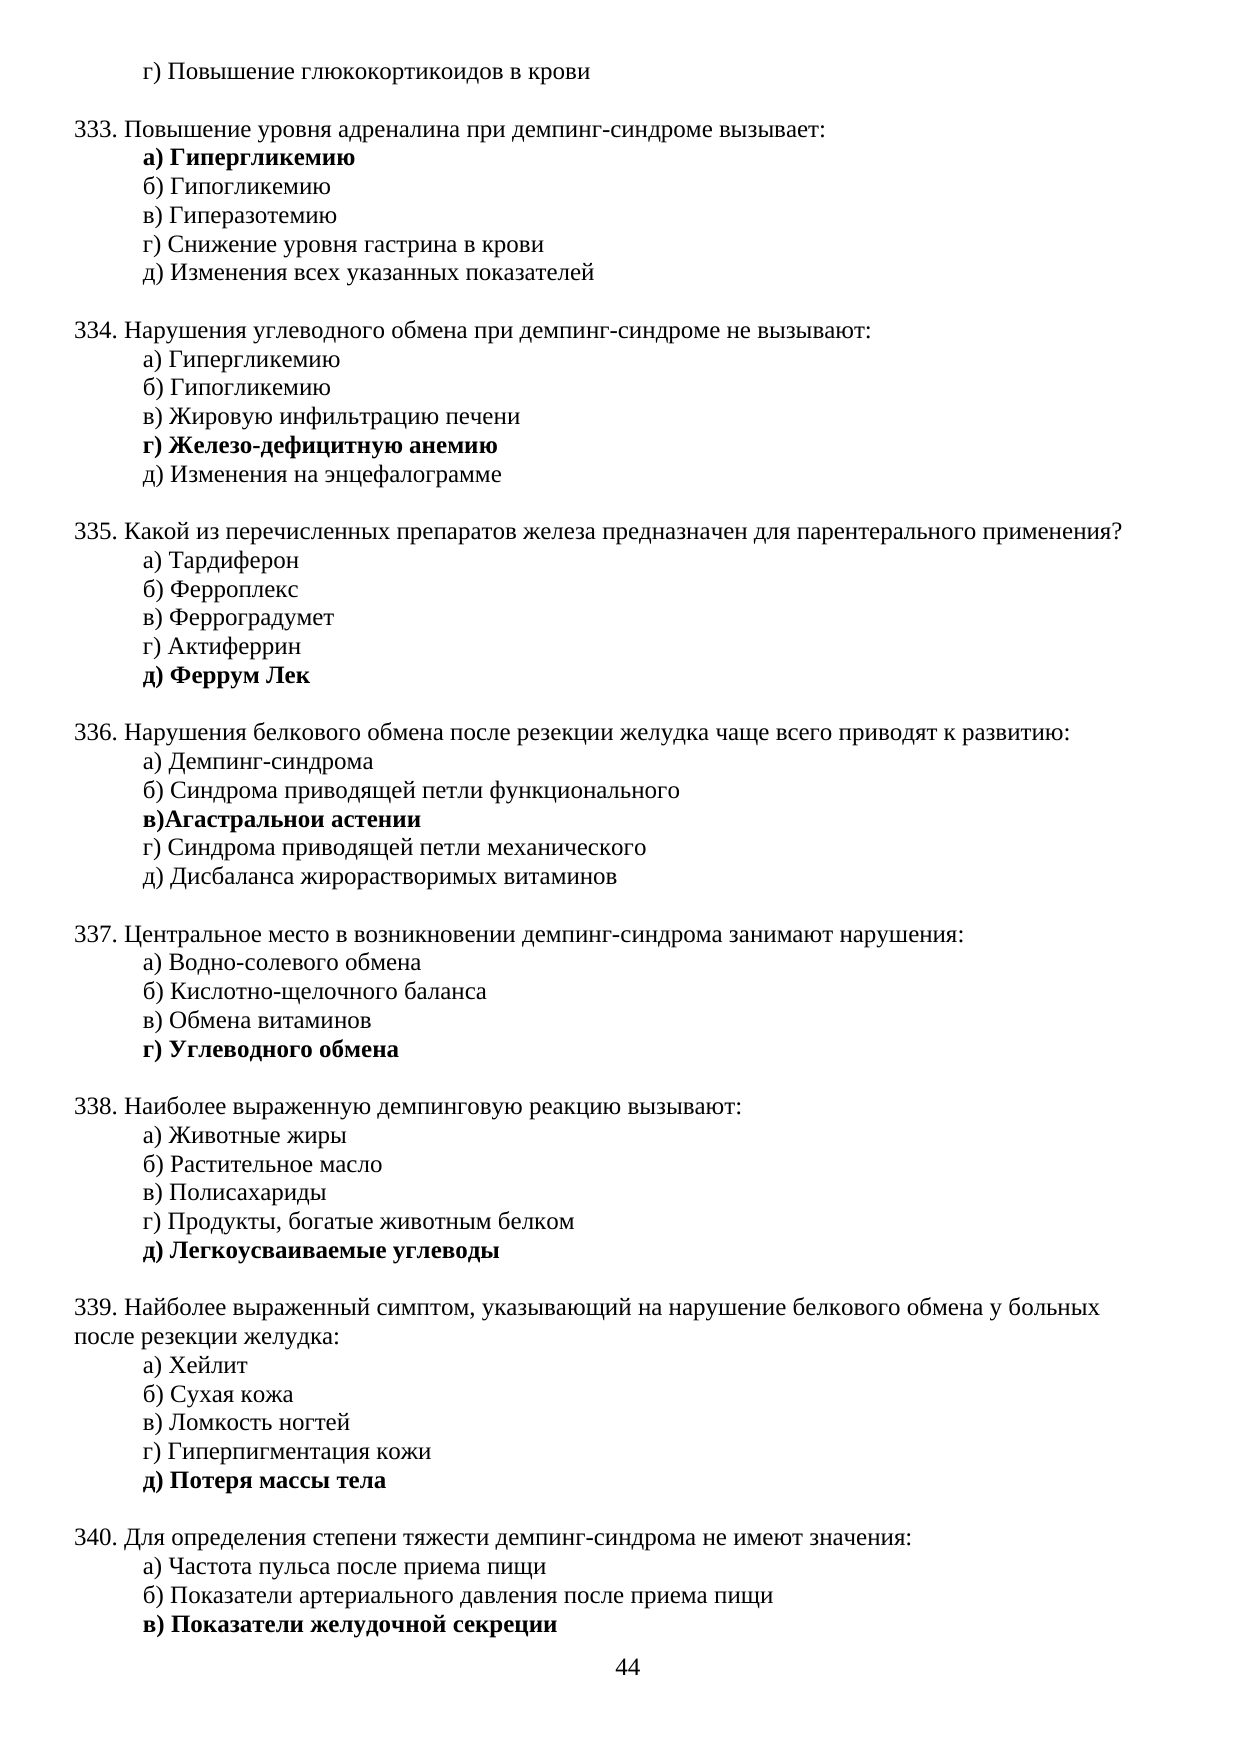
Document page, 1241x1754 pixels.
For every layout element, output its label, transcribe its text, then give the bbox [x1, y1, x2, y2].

text г) Гиперпигментация кожи [74, 1436, 1167, 1465]
text д) Изменения на энцефалограмме [74, 459, 1167, 487]
text 336. Нарушения белкового обмена после резекции желудка чаще всего приводят к развитию: [74, 717, 1167, 746]
text 333. Повышение уровня адреналина при демпинг-синдроме вызывает: [74, 114, 1167, 142]
text 335. Какой из перечисленных препаратов железа предназначен для парентерального применения? [74, 516, 1167, 545]
text в) Ферроградумет [74, 602, 1167, 631]
text д) Дисбаланса жирорастворимых витаминов [74, 861, 1167, 890]
text а) Тардиферон [74, 545, 1167, 574]
text а) Водно-солевого обмена [74, 947, 1167, 976]
text б) Растительное масло [74, 1149, 1167, 1177]
text а) Хейлит [74, 1350, 1167, 1379]
text б) Показатели артериального давления после приема пищи [74, 1580, 1167, 1609]
text 334. Нарушения углеводного обмена при демпинг-синдроме не вызывают: [74, 315, 1167, 344]
text д) Изменения всех указанных показателей [74, 257, 1167, 286]
text 338. Наиболее выраженную демпинговую реакцию вызывают: [74, 1091, 1167, 1120]
text а) Гипергликемию [74, 344, 1167, 372]
text а) Демпинг-синдрома [74, 746, 1167, 775]
text б) Кислотно-щелочного баланса [74, 976, 1167, 1005]
text а) Гипергликемию [74, 142, 1167, 171]
text д) Легкоусваиваемые углеводы [74, 1235, 1167, 1264]
text б) Синдрома приводящей петли функционального [74, 775, 1167, 804]
text а) Животные жиры [74, 1120, 1167, 1149]
text г) Углеводного обмена [74, 1034, 1167, 1062]
text д) Потеря массы тела [74, 1465, 1167, 1494]
text г) Синдрома приводящей петли механического [74, 832, 1167, 861]
text в)Агастральнои астении [74, 804, 1167, 832]
text в) Гиперазотемию [74, 200, 1167, 229]
text б) Ферроплекс [74, 574, 1167, 602]
text 340. Для определения степени тяжести демпинг-синдрома не имеют значения: [74, 1522, 1167, 1551]
text в) Показатели желудочной секреции [74, 1609, 1167, 1637]
text в) Жировую инфильтрацию печени [74, 401, 1167, 430]
text б) Гипогликемию [74, 171, 1167, 200]
text г) Железо-дефицитную анемию [74, 430, 1167, 459]
text г) Снижение уровня гастрина в крови [74, 229, 1167, 257]
text в) Полисахариды [74, 1177, 1167, 1206]
text а) Частота пульса после приема пищи [74, 1551, 1167, 1580]
text 339. Найболее выраженный симптом, указывающий на нарушение белкового обмена у больных после резекции желудка: [74, 1292, 1167, 1350]
text 337. Центральное место в возникновении демпинг-синдрома занимают нарушения: [74, 919, 1167, 947]
text в) Ломкость ногтей [74, 1407, 1167, 1436]
text в) Обмена витаминов [74, 1005, 1167, 1034]
text б) Сухая кожа [74, 1379, 1167, 1407]
text г) Повышение глюкокортикоидов в крови [74, 56, 1167, 85]
text г) Актиферрин [74, 631, 1167, 660]
text д) Феррум Лек [74, 660, 1167, 689]
text г) Продукты, богатые животным белком [74, 1206, 1167, 1235]
text б) Гипогликемию [74, 372, 1167, 401]
